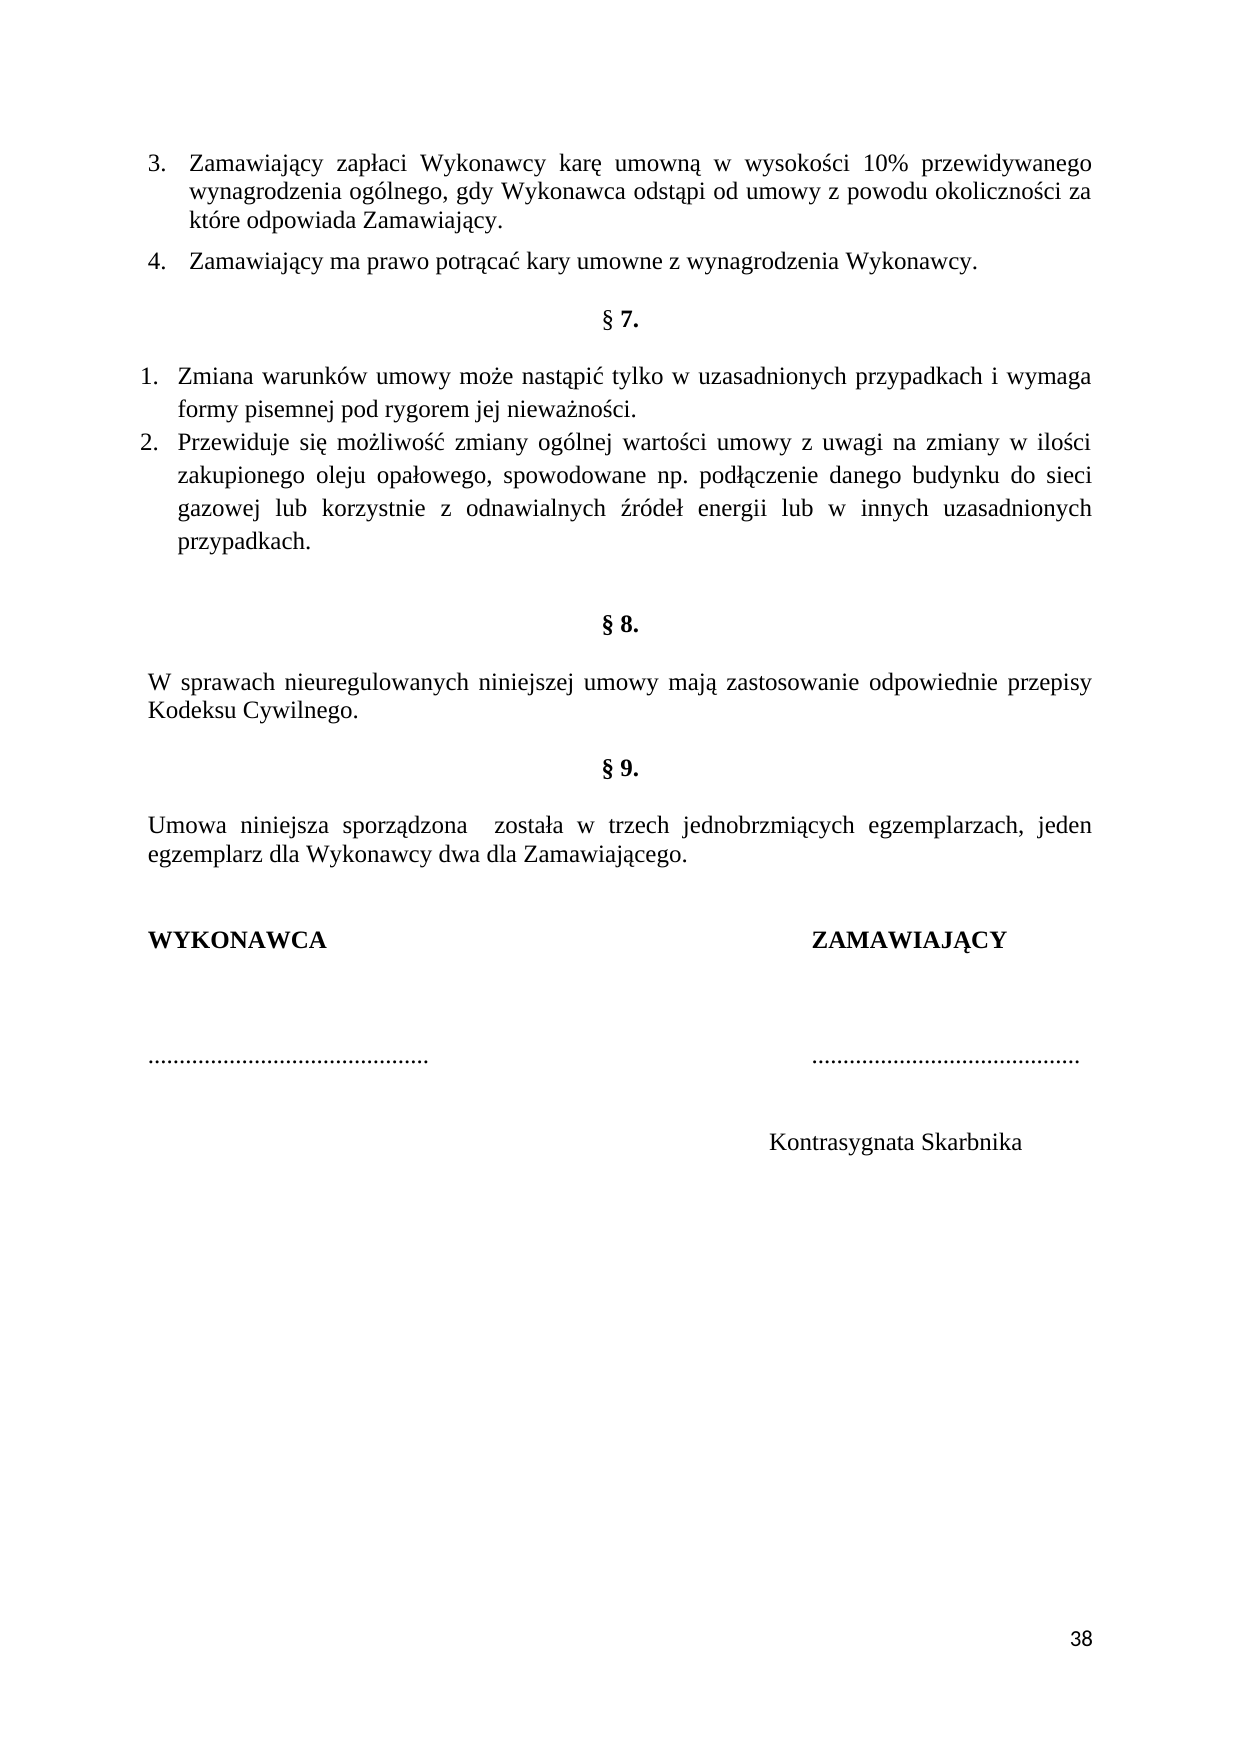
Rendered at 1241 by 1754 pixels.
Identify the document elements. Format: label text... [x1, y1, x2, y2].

text § 7. [148, 304, 1093, 333]
list Przewiduje się możliwość zmiany ogólnej wartości umowy z uwagi na zmiany w ilości zakupionego oleju opałowego, spowodowane np. podłączenie danego budynku do sieci gazowej lub korzystnie z odnawialnych źródeł energii lub w innych uzasadnionych przypadkach. [140, 427, 1093, 555]
text Umowa niniejsza sporządzona została w trzech jednobrzmiących egzemplarzach, jeden egzemplarz dla Wykonawcy dwa dla Zamawiającego. [148, 810, 1093, 868]
text Kontrasygnata Skarbnika [148, 1127, 1093, 1155]
text ............................................. ........................................... [148, 1040, 1093, 1069]
list Zamawiający ma prawo potrącać kary umowne z wynagrodzenia Wykonawcy. [148, 246, 1093, 275]
text § 9. [148, 753, 1093, 782]
list Zamawiający zapłaci Wykonawcy karę umowną w wysokości 10% przewidywanego wynagrodzenia ogólnego, gdy Wykonawca odstąpi od umowy z powodu okoliczności za które odpowiada Zamawiający. [148, 148, 1093, 234]
text § 8. [148, 609, 1093, 638]
text WYKONAWCA ZAMAWIAJĄCY [148, 925, 1093, 954]
text W sprawach nieuregulowanych niniejszej umowy mają zastosowanie odpowiednie przepisy Kodeksu Cywilnego. [148, 667, 1093, 724]
list Zmiana warunków umowy może nastąpić tylko w uzasadnionych przypadkach i wymaga formy pisemnej pod rygorem jej nieważności. [140, 361, 1093, 423]
